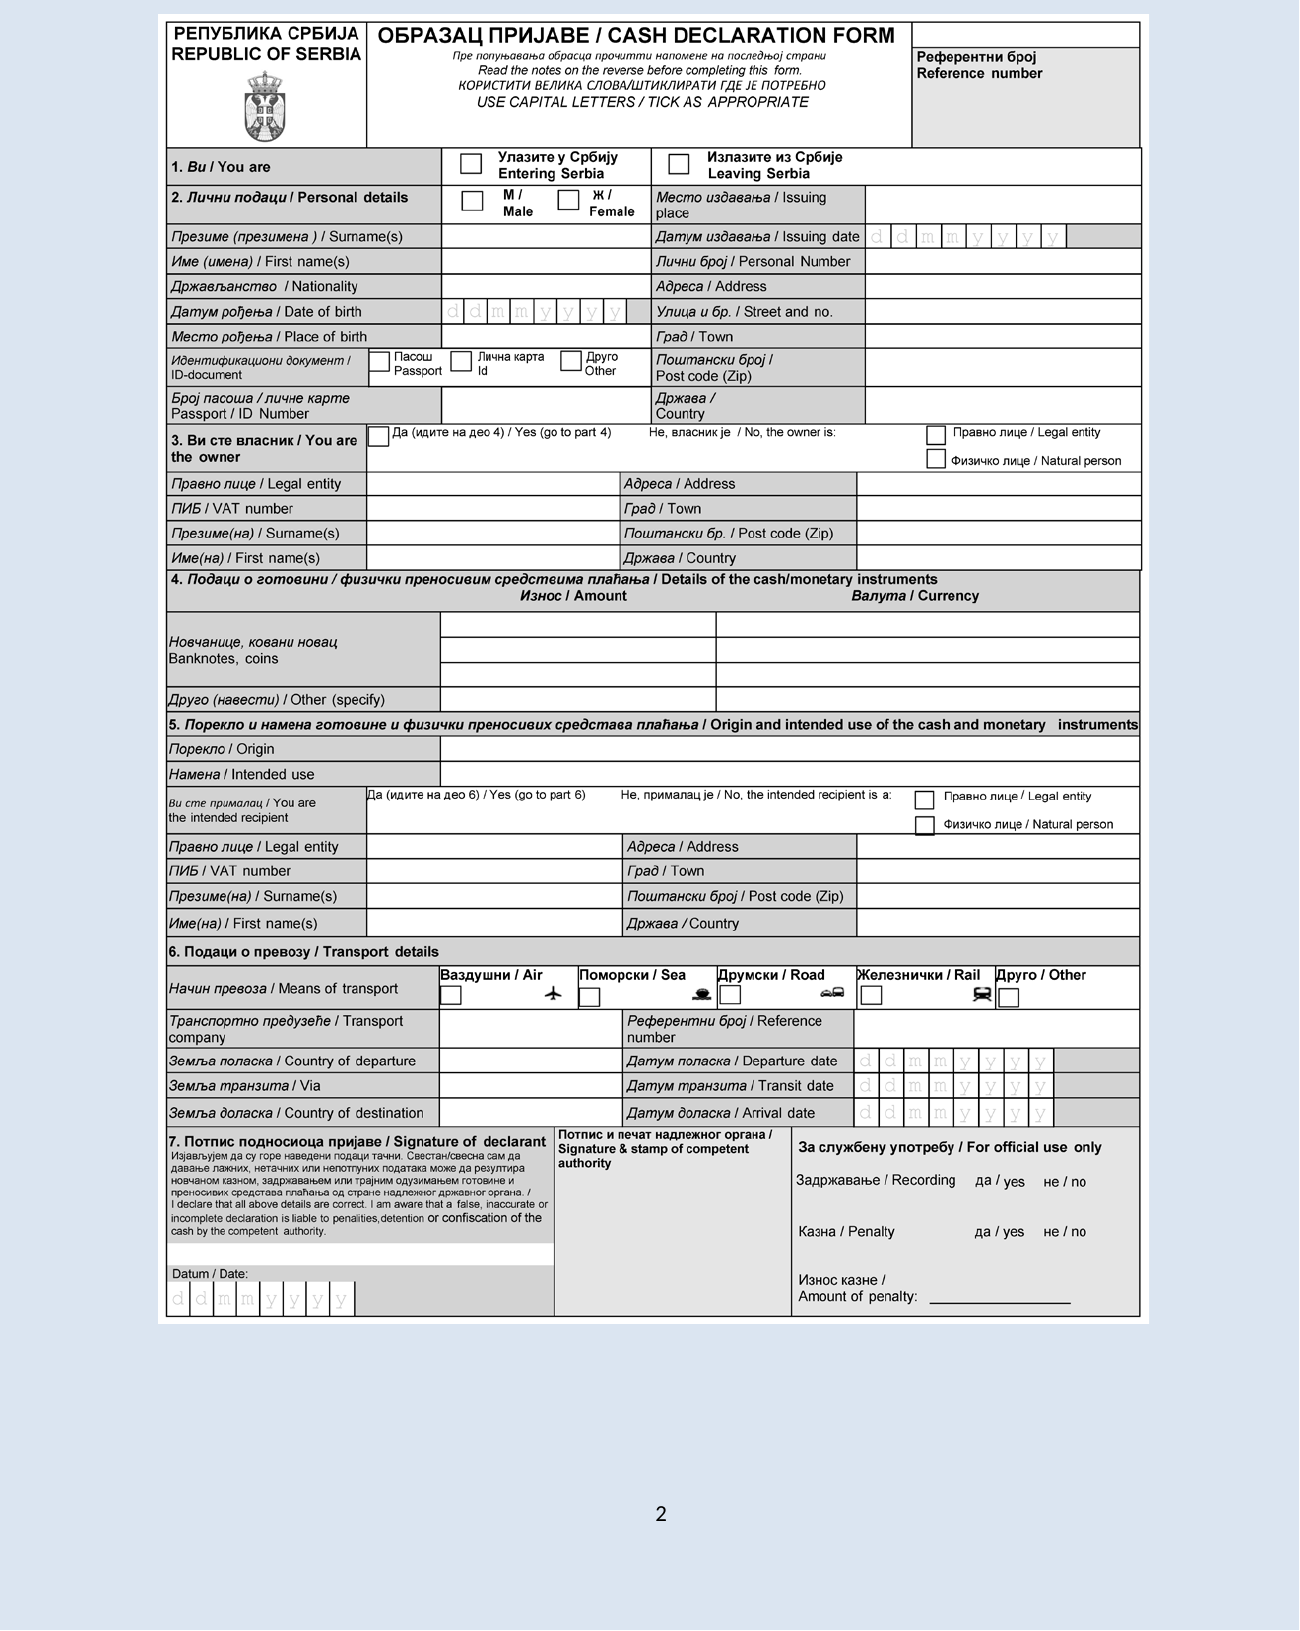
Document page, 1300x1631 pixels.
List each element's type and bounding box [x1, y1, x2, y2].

picture [158, 14, 1150, 1324]
